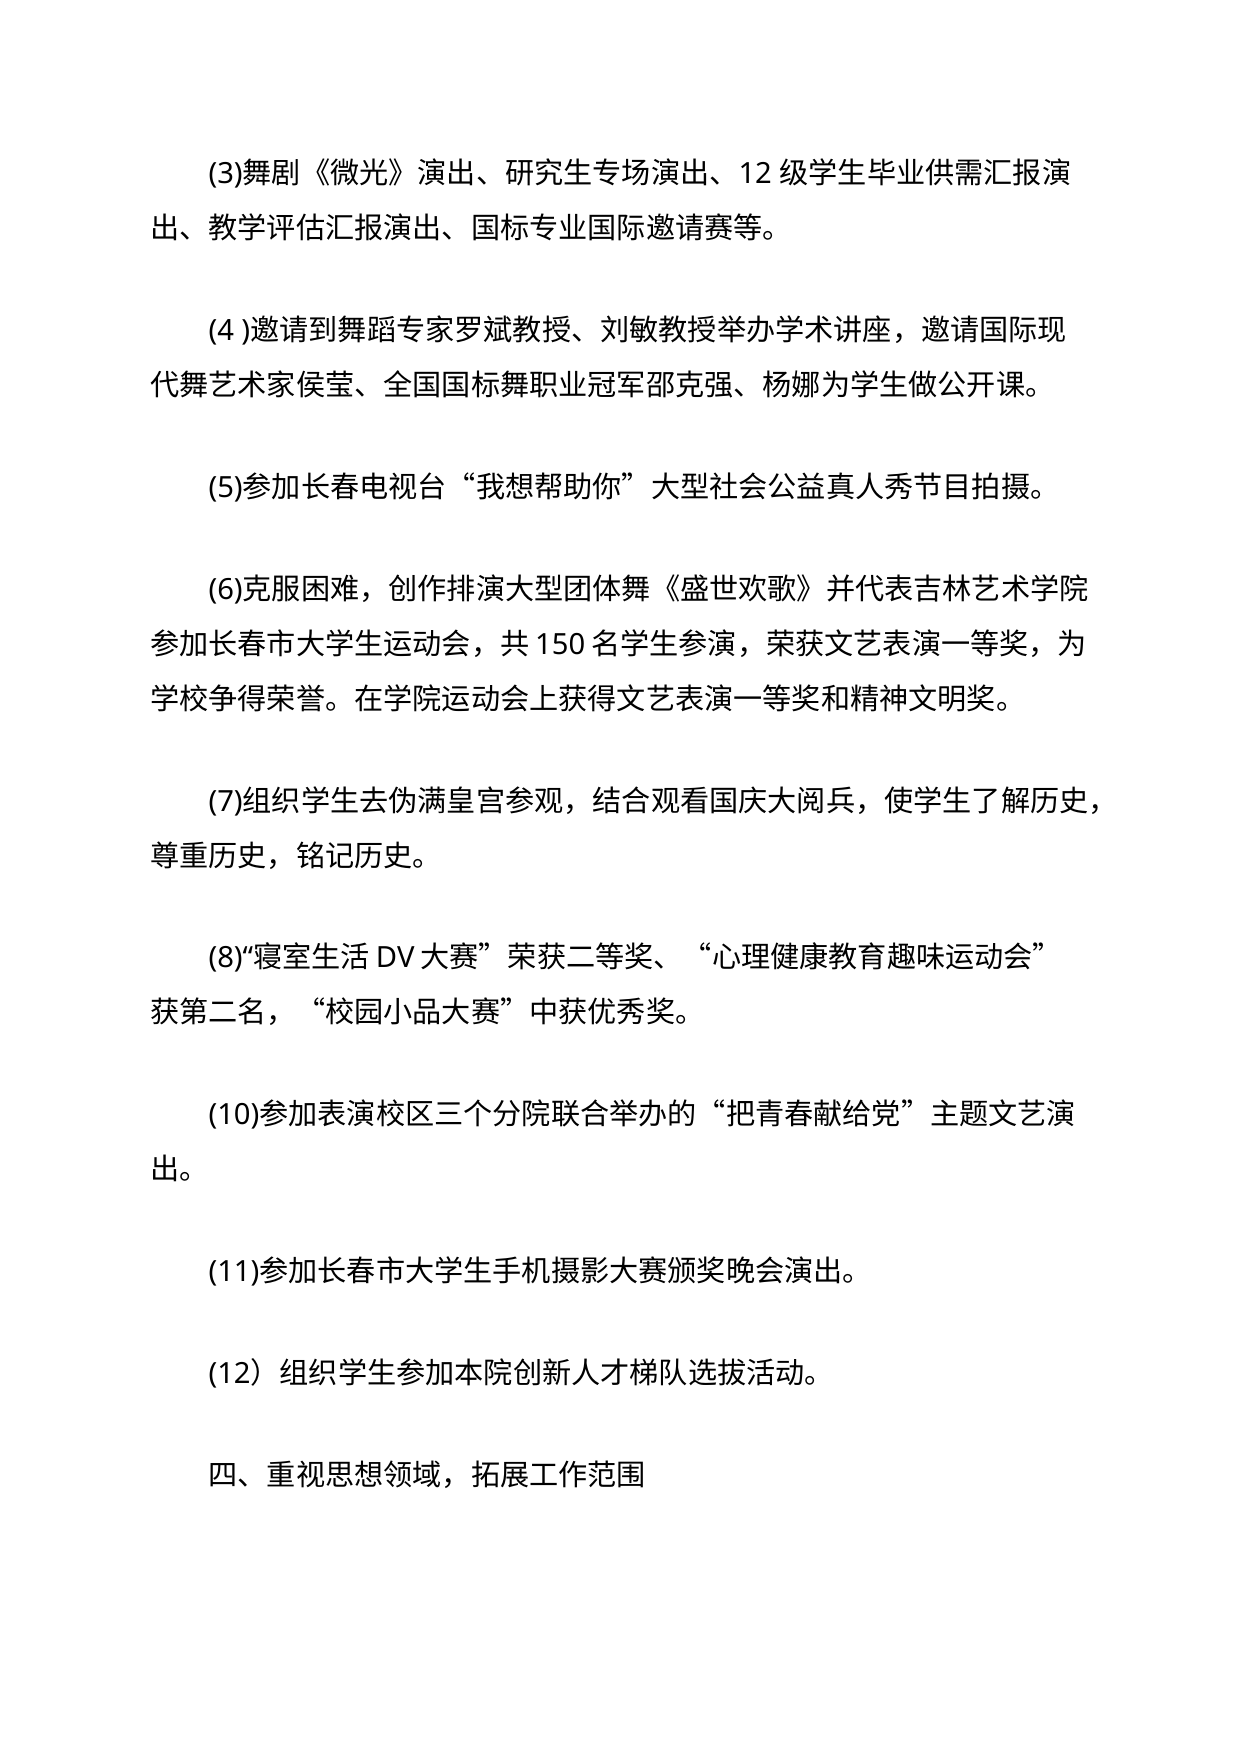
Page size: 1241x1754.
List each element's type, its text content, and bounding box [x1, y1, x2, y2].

text (3)舞剧《微光》演出、研究生专场演出、12 级学生毕业供需汇报演出、教学评估汇报演出、国标专业国际邀请赛等。 [150, 150, 1090, 247]
text (12）组织学生参加本院创新人才梯队选拔活动。 [150, 1349, 1090, 1392]
text (10)参加表演校区三个分院联合举办的“把青春献给党”主题文艺演出。 [150, 1091, 1090, 1188]
text (6)克服困难，创作排演大型团体舞《盛世欢歌》并代表吉林艺术学院参加长春市大学生运动会，共150名学生参演，荣获文艺表演一等奖，为学校争得荣誉。在学院运动会上获得文艺表演一等奖和精神文明奖。 [150, 566, 1090, 718]
text (7)组织学生去伪满皇宫参观，结合观看国庆大阅兵，使学生了解历史，尊重历史，铭记历史。 [150, 777, 1090, 874]
text (8)“寝室生活DV大赛”荣获二等奖、“心理健康教育趣味运动会”获第二名，“校园小品大赛”中获优秀奖。 [150, 934, 1090, 1031]
text (5)参加长春电视台“我想帮助你”大型社会公益真人秀节目拍摄。 [150, 463, 1090, 506]
text (4 )邀请到舞蹈专家罗斌教授、刘敏教授举办学术讲座，邀请国际现代舞艺术家侯莹、全国国标舞职业冠军邵克强、杨娜为学生做公开课。 [150, 307, 1090, 404]
text 四、重视思想领域，拓展工作范围 [150, 1452, 1090, 1494]
text (11)参加长春市大学生手机摄影大赛颁奖晚会演出。 [150, 1248, 1090, 1290]
